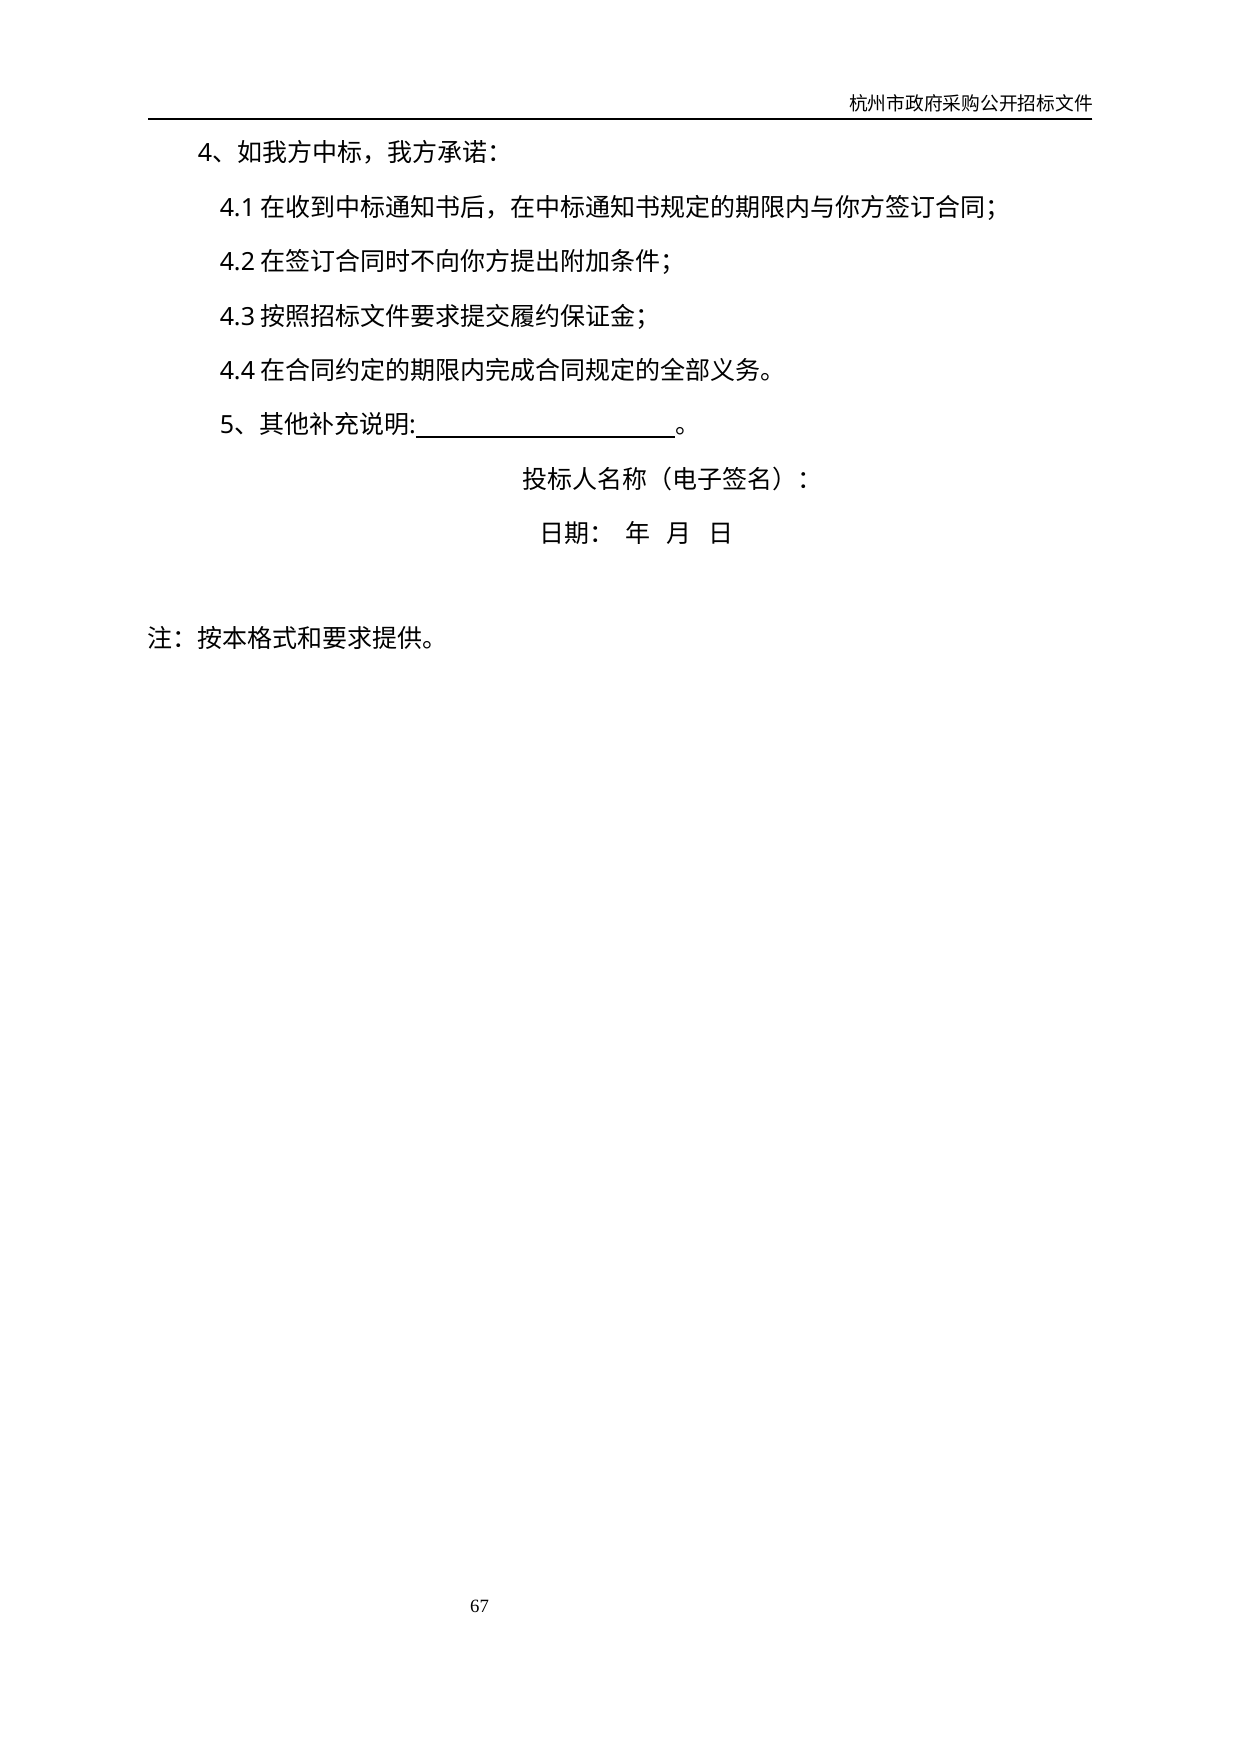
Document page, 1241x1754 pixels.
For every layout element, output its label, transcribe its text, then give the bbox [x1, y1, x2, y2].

text 投标人名称（电子签名）： [148, 459, 1092, 495]
text 4、如我方中标，我方承诺： [148, 133, 1092, 169]
text 4.3按照招标文件要求提交履约保证金； [169, 296, 1092, 332]
text 注：按本格式和要求提供。 [148, 619, 1049, 655]
text 5、其他补充说明: 。 [169, 405, 1092, 441]
text 4.2在签订合同时不向你方提出附加条件； [169, 242, 1092, 278]
text 4.1在收到中标通知书后，在中标通知书规定的期限内与你方签订合同； [169, 187, 1092, 223]
text 4.4在合同约定的期限内完成合同规定的全部义务。 [169, 350, 1092, 387]
text 日期： 年 月 日 [148, 513, 1092, 550]
